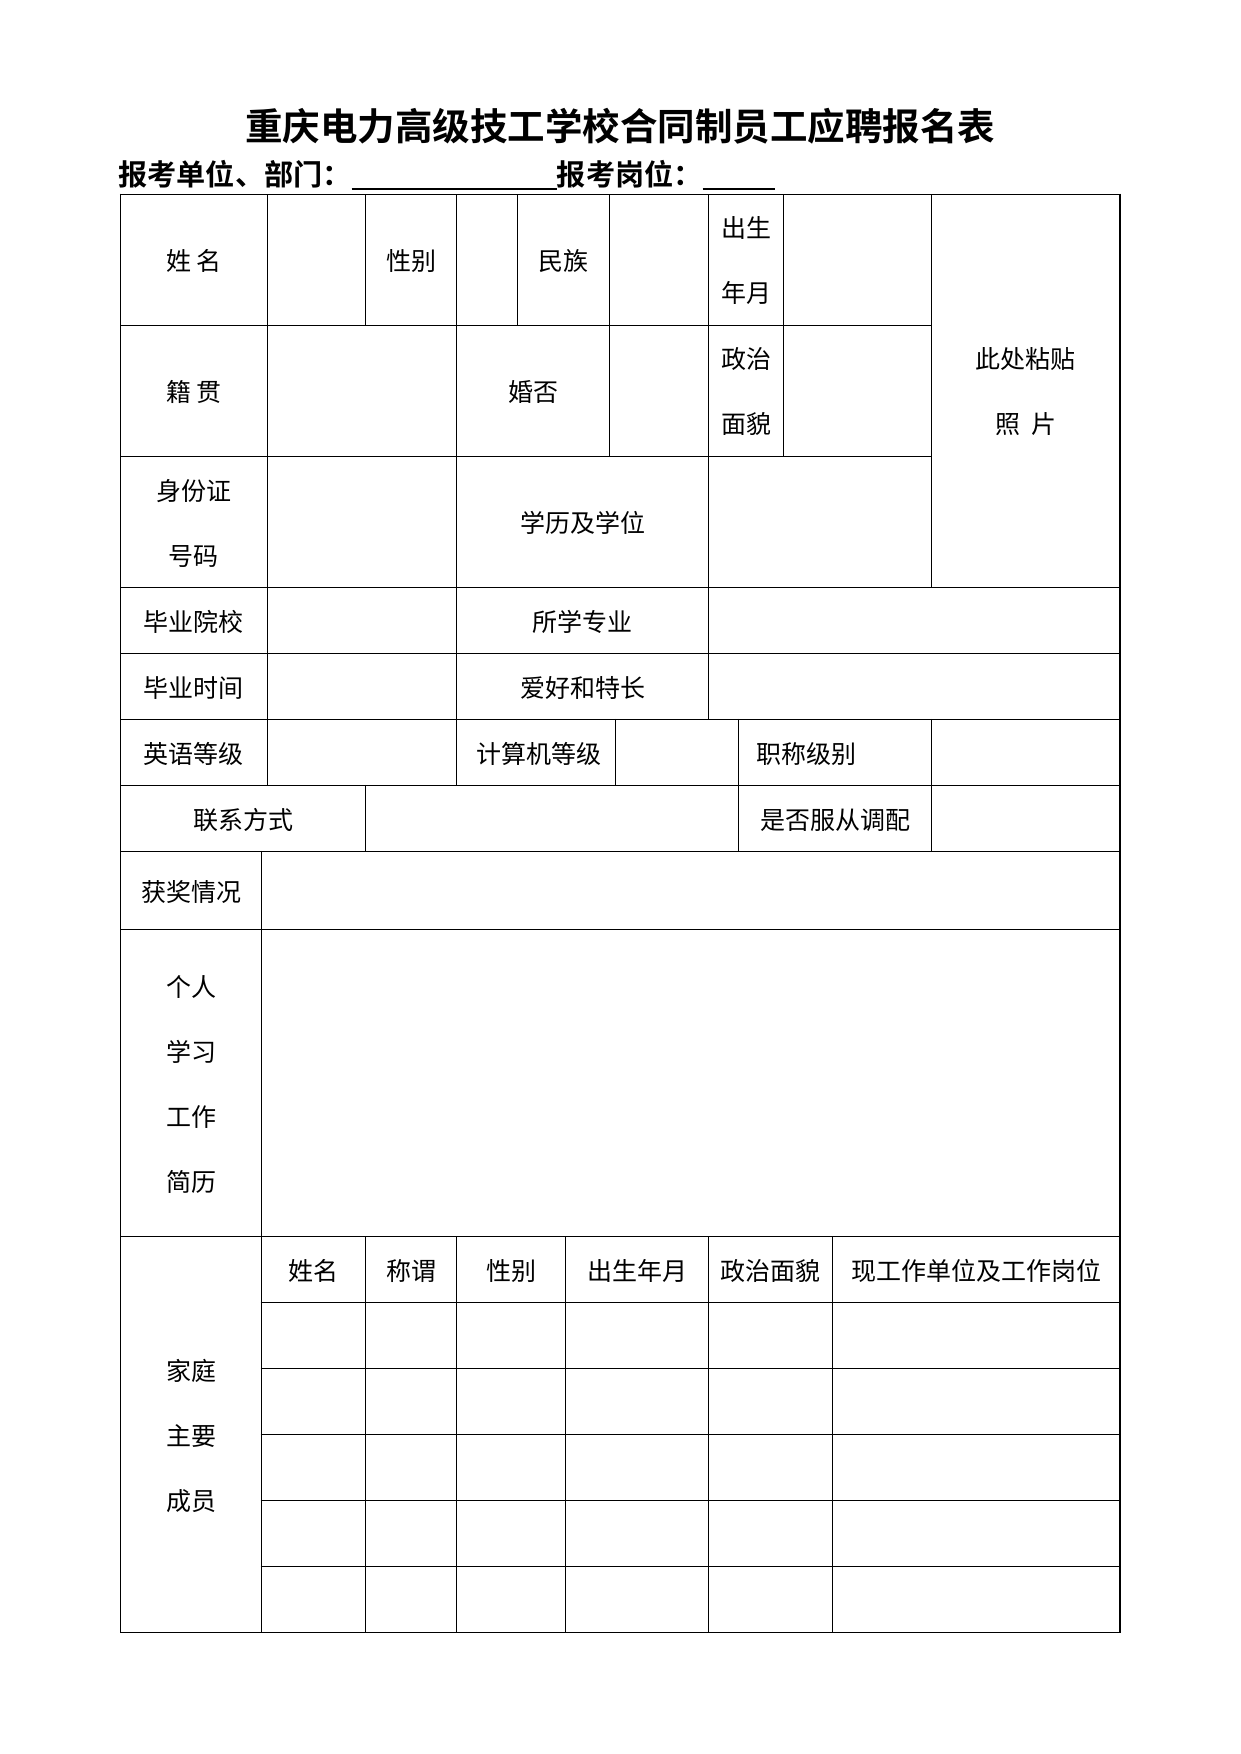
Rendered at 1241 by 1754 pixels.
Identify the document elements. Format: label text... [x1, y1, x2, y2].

table_cell [566, 1567, 708, 1632]
table_cell [457, 1501, 565, 1566]
table_cell [833, 1303, 1119, 1368]
table_cell 婚否 [457, 326, 609, 456]
table_cell [709, 1369, 832, 1434]
table_cell [709, 1303, 832, 1368]
table_cell 毕业时间 [121, 654, 267, 719]
table_cell [833, 1435, 1119, 1500]
table_cell [457, 1303, 565, 1368]
table_cell [366, 1501, 456, 1566]
table_header 民族 [518, 195, 609, 324]
table_cell [268, 654, 456, 719]
table_header 出生 年月 [709, 195, 783, 324]
table_cell [366, 1303, 456, 1368]
table_cell [366, 1435, 456, 1500]
table_header 此处粘贴 照 片 [932, 195, 1119, 587]
table_header [784, 195, 931, 324]
text 重庆电力高级技工学校合同制员工应聘报名表 [118, 97, 1122, 151]
table_cell [610, 326, 708, 456]
table_cell [262, 1501, 365, 1566]
table_cell 政治 面貌 [709, 326, 783, 456]
table_cell [262, 852, 1119, 928]
table_header [268, 195, 365, 324]
table_cell [262, 1435, 365, 1500]
table_cell [268, 326, 456, 456]
table_cell [457, 1567, 565, 1632]
table_cell 籍 贯 [121, 326, 267, 456]
table_cell 联系方式 [121, 786, 365, 851]
table_cell 计算机等级 [457, 720, 615, 785]
table_cell 政治面貌 [709, 1237, 832, 1302]
table_header 性别 [366, 195, 456, 324]
table_cell [566, 1501, 708, 1566]
table_cell [709, 457, 931, 587]
table_cell 毕业院校 [121, 588, 267, 653]
table_cell [709, 1435, 832, 1500]
table_cell [709, 1501, 832, 1566]
table_cell 获奖情况 [121, 852, 261, 928]
table_cell [709, 588, 1119, 653]
table_cell [366, 1567, 456, 1632]
table_cell [833, 1567, 1119, 1632]
table_cell 现工作单位及工作岗位 [833, 1237, 1119, 1302]
text 报考单位、部门： 报考岗位： [118, 151, 1122, 193]
table_cell [932, 720, 1119, 785]
table_cell [262, 1567, 365, 1632]
table_cell 性别 [457, 1237, 565, 1302]
table_cell [566, 1369, 708, 1434]
table_cell 称谓 [366, 1237, 456, 1302]
table_cell [932, 786, 1119, 851]
table_cell 所学专业 [457, 588, 708, 653]
table_cell [833, 1501, 1119, 1566]
table_header [457, 195, 517, 324]
table_cell [268, 588, 456, 653]
table_cell [268, 720, 456, 785]
table_header [610, 195, 708, 324]
table_cell [709, 1567, 832, 1632]
table_cell 是否服从调配 [739, 786, 931, 851]
table_cell [566, 1303, 708, 1368]
table_cell [262, 930, 1119, 1236]
table_cell 家庭 主要 成员 [121, 1237, 261, 1632]
table_cell 学历及学位 [457, 457, 708, 587]
table_cell 出生年月 [566, 1237, 708, 1302]
table_cell 爱好和特长 [457, 654, 708, 719]
table_cell [366, 786, 738, 851]
table_cell 身份证 号码 [121, 457, 267, 587]
table_cell [457, 1369, 565, 1434]
table_cell 英语等级 [121, 720, 267, 785]
table_cell [566, 1435, 708, 1500]
table_cell [262, 1369, 365, 1434]
table_cell [784, 326, 931, 456]
table_cell [268, 457, 456, 587]
table_cell [616, 720, 738, 785]
table_cell [366, 1369, 456, 1434]
table_cell 个人 学习 工作 简历 [121, 930, 261, 1236]
table_cell [709, 654, 1119, 719]
table_cell 职称级别 [739, 720, 931, 785]
table_cell 姓名 [262, 1237, 365, 1302]
table_cell [457, 1435, 565, 1500]
table_header 姓 名 [121, 195, 267, 324]
table_cell [833, 1369, 1119, 1434]
table_cell [262, 1303, 365, 1368]
